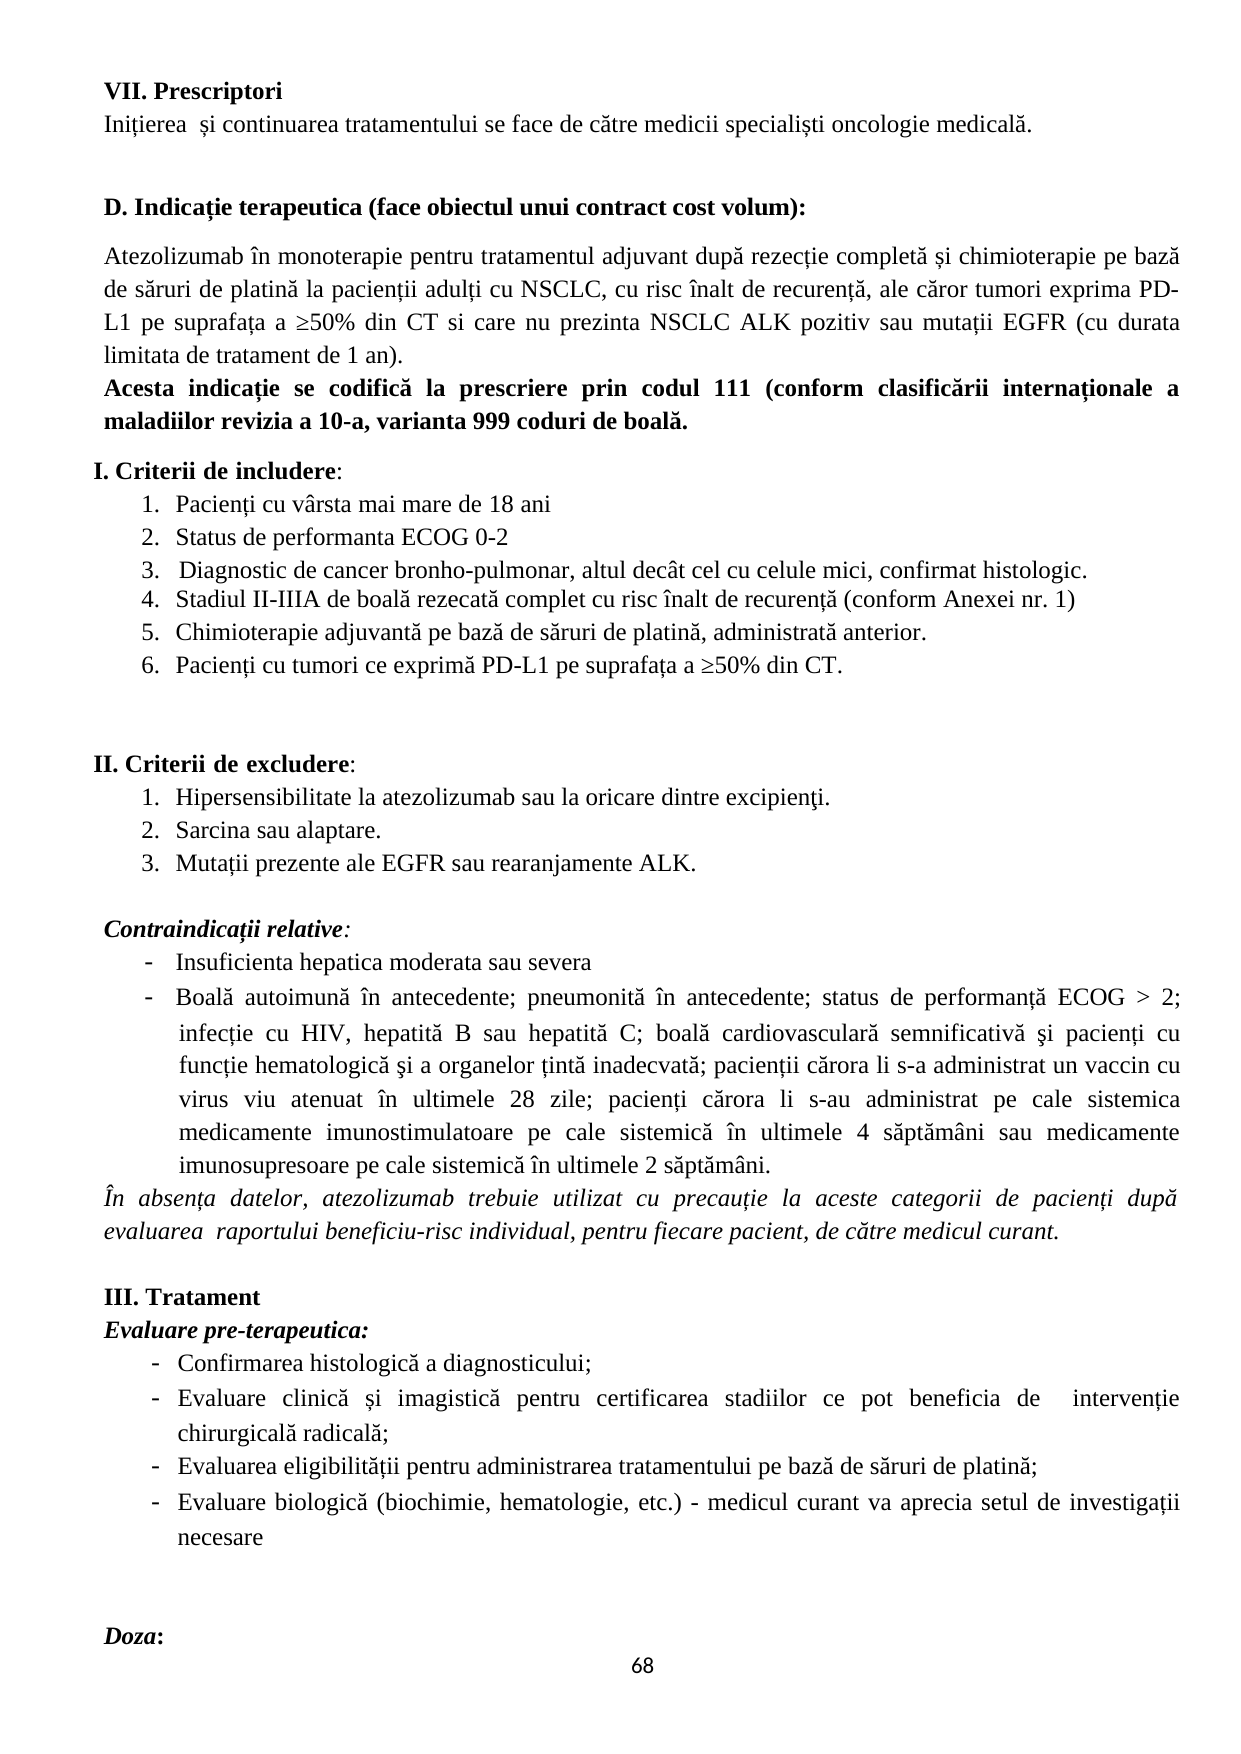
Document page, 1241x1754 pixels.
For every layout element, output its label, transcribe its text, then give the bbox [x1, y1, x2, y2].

list Diagnostic de cancer bronho-pulmonar, altul decât cel cu celule mici, confirmat histologic. [141, 555, 1181, 584]
text Atezolizumab în monoterapie pentru tratamentul adjuvant după rezecție completă și chimioterapie pe bază de săruri de platină la pacienții adulți cu NSCLC, cu risc înalt de recurență, ale căror tumori exprima PD-L1 pe suprafața a ≥50% din CT si care nu prezinta NSCLC ALK pozitiv sau mutații EGFR (cu durata limitata de tratament de 1 an). [103, 241, 1181, 369]
list Stadiul II-IIIA de boală rezecată complet cu risc înalt de recurență (conform Anexei nr. 1) [141, 584, 1181, 613]
text I. Criterii de includere: [93, 456, 1181, 485]
list Evaluare clinică și imagistică pentru certificarea stadiilor ce pot beneficia de intervenție chirurgicală radicală; [148, 1383, 1181, 1447]
text II. Criterii de excludere: [93, 749, 1181, 778]
list Mutații prezente ale EGFR sau rearanjamente ALK. [141, 848, 1181, 877]
list Hipersensibilitate la atezolizumab sau la oricare dintre excipienţi. [141, 782, 1181, 811]
list Pacienți cu vârsta mai mare de 18 ani [141, 489, 1181, 518]
list Insuficienta hepatica moderata sau severa [141, 947, 1181, 978]
text Evaluare pre-terapeutica: [103, 1315, 1181, 1343]
text VII. Prescriptori [103, 76, 1181, 104]
list Boală autoimună în antecedente; pneumonită în antecedente; status de performanță ECOG > 2; infecție cu HIV, hepatită B sau hepatită C; boală cardiovasculară semnificativă şi pacienți cu funcție hematologică şi a organelor țintă inadecvată; pacienții cărora li s-a administrat un vaccin cu virus viu atenuat în ultimele 28 zile; pacienți cărora li s-au administrat pe cale sistemica medicamente imunostimulatoare pe cale sistemică în ultimele 4 săptămâni sau medicamente imunosupresoare pe cale sistemică în ultimele 2 săptămâni. [141, 982, 1181, 1178]
text În absența datelor, atezolizumab trebuie utilizat cu precauție la aceste categorii de pacienți după evaluarea raportului beneficiu-risc individual, pentru fiecare pacient, de către medicul curant. [103, 1183, 1181, 1244]
text Contraindicații relative: [103, 914, 1181, 943]
text Doza: [103, 1621, 1181, 1650]
list Evaluare biologică (biochimie, hematologie, etc.) - medicul curant va aprecia setul de investigații necesare [148, 1487, 1181, 1551]
text Inițierea și continuarea tratamentului se face de către medicii specialiști oncologie medicală. [103, 109, 1181, 138]
list Confirmarea histologică a diagnosticului; [148, 1348, 1181, 1379]
text Acesta indicație se codifică la prescriere prin codul 111 (conform clasificării internaționale a maladiilor revizia a 10-a, varianta 999 coduri de boală. [103, 373, 1181, 435]
text III. Tratament [103, 1282, 1181, 1311]
text D. Indicație terapeutica (face obiectul unui contract cost volum): [103, 192, 1181, 220]
list Evaluarea eligibilității pentru administrarea tratamentului pe bază de săruri de platină; [148, 1451, 1181, 1482]
list Sarcina sau alaptare. [141, 815, 1181, 844]
list Pacienți cu tumori ce exprimă PD-L1 pe suprafața a ≥50% din CT. [141, 650, 1181, 679]
list Chimioterapie adjuvantă pe bază de săruri de platină, administrată anterior. [141, 617, 1181, 646]
list Status de performanta ECOG 0-2 [141, 522, 1181, 551]
